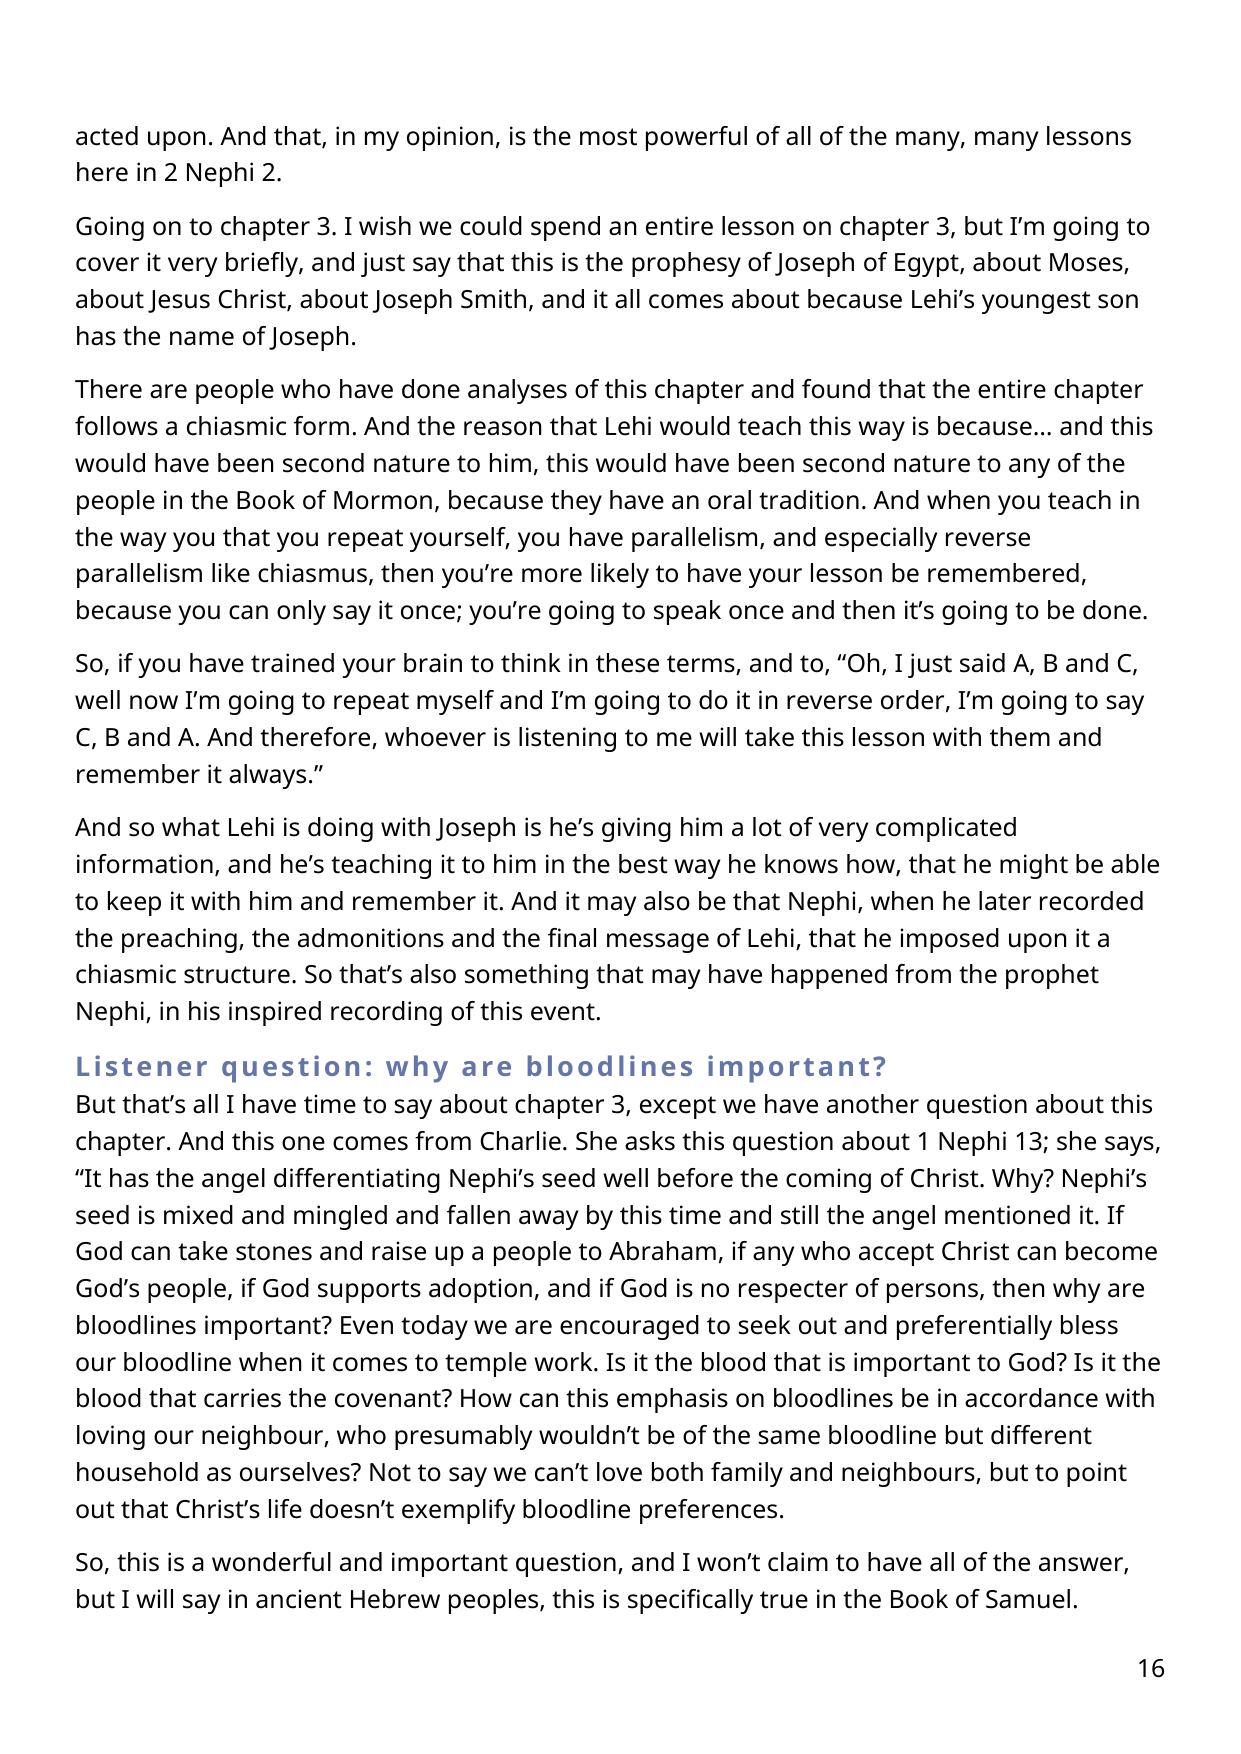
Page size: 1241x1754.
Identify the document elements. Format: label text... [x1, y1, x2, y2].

text So, if you have trained your brain to think in these terms, and to, “Oh, I just said A, B and C, well now I’m going to repeat myself and I’m going to do it in reverse order, I’m going to say C, B and A. And therefore, whoever is listening to me will take this lesson with them and remember it always.” [75, 646, 1165, 791]
text Going on to chapter 3. I wish we could spend an entire lesson on chapter 3, but I’m going to cover it very briefly, and just say that this is the prophesy of Joseph of Egypt, about Moses, about Jesus Christ, about Joseph Smith, and it all comes about because Lehi’s youngest son has the name of Joseph. [75, 208, 1165, 353]
subtitle Listener question: why are bloodlines important? [75, 1047, 1165, 1084]
text But that’s all I have time to say about chapter 3, except we have another question about this chapter. And this one comes from Charlie. She asks this question about 1 Nephi 13; she says, “It has the angel differentiating Nephi’s seed well before the coming of Christ. Why? Nephi’s seed is mixed and mingled and fallen away by this time and still the angel mentioned it. If God can take stones and raise up a people to Abraham, if any who accept Christ can become God’s people, if God supports adoption, and if God is no respecter of persons, then why are bloodlines important? Even today we are encouraged to seek out and preferentially bless our bloodline when it comes to temple work. Is it the blood that is important to God? Is it the blood that carries the covenant? How can this emphasis on bloodlines be in accordance with loving our neighbour, who presumably wouldn’t be of the same bloodline but different household as ourselves? Not to say we can’t love both family and neighbours, but to point out that Christ’s life doesn’t exemplify bloodline preferences. [75, 1087, 1165, 1526]
text And so what Lehi is doing with Joseph is he’s giving him a lot of very complicated information, and he’s teaching it to him in the best way he knows how, that he might be able to keep it with him and remember it. And it may also be that Nephi, when he later recorded the preaching, the admonitions and the final message of Lehi, that he imposed upon it a chiasmic structure. So that’s also something that may have happened from the prophet Nephi, in his inspired recording of this event. [75, 810, 1165, 1028]
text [75, 1545, 1165, 1616]
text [75, 118, 1165, 189]
text There are people who have done analyses of this chapter and found that the entire chapter follows a chiasmic form. And the reason that Lehi would teach this way is because… and this would have been second nature to him, this would have been second nature to any of the people in the Book of Mormon, because they have an oral tradition. And when you teach in the way you that you repeat yourself, you have parallelism, and especially reverse parallelism like chiasmus, then you’re more likely to have your lesson be remembered, because you can only say it once; you’re going to speak once and then it’s going to be done. [75, 372, 1165, 627]
